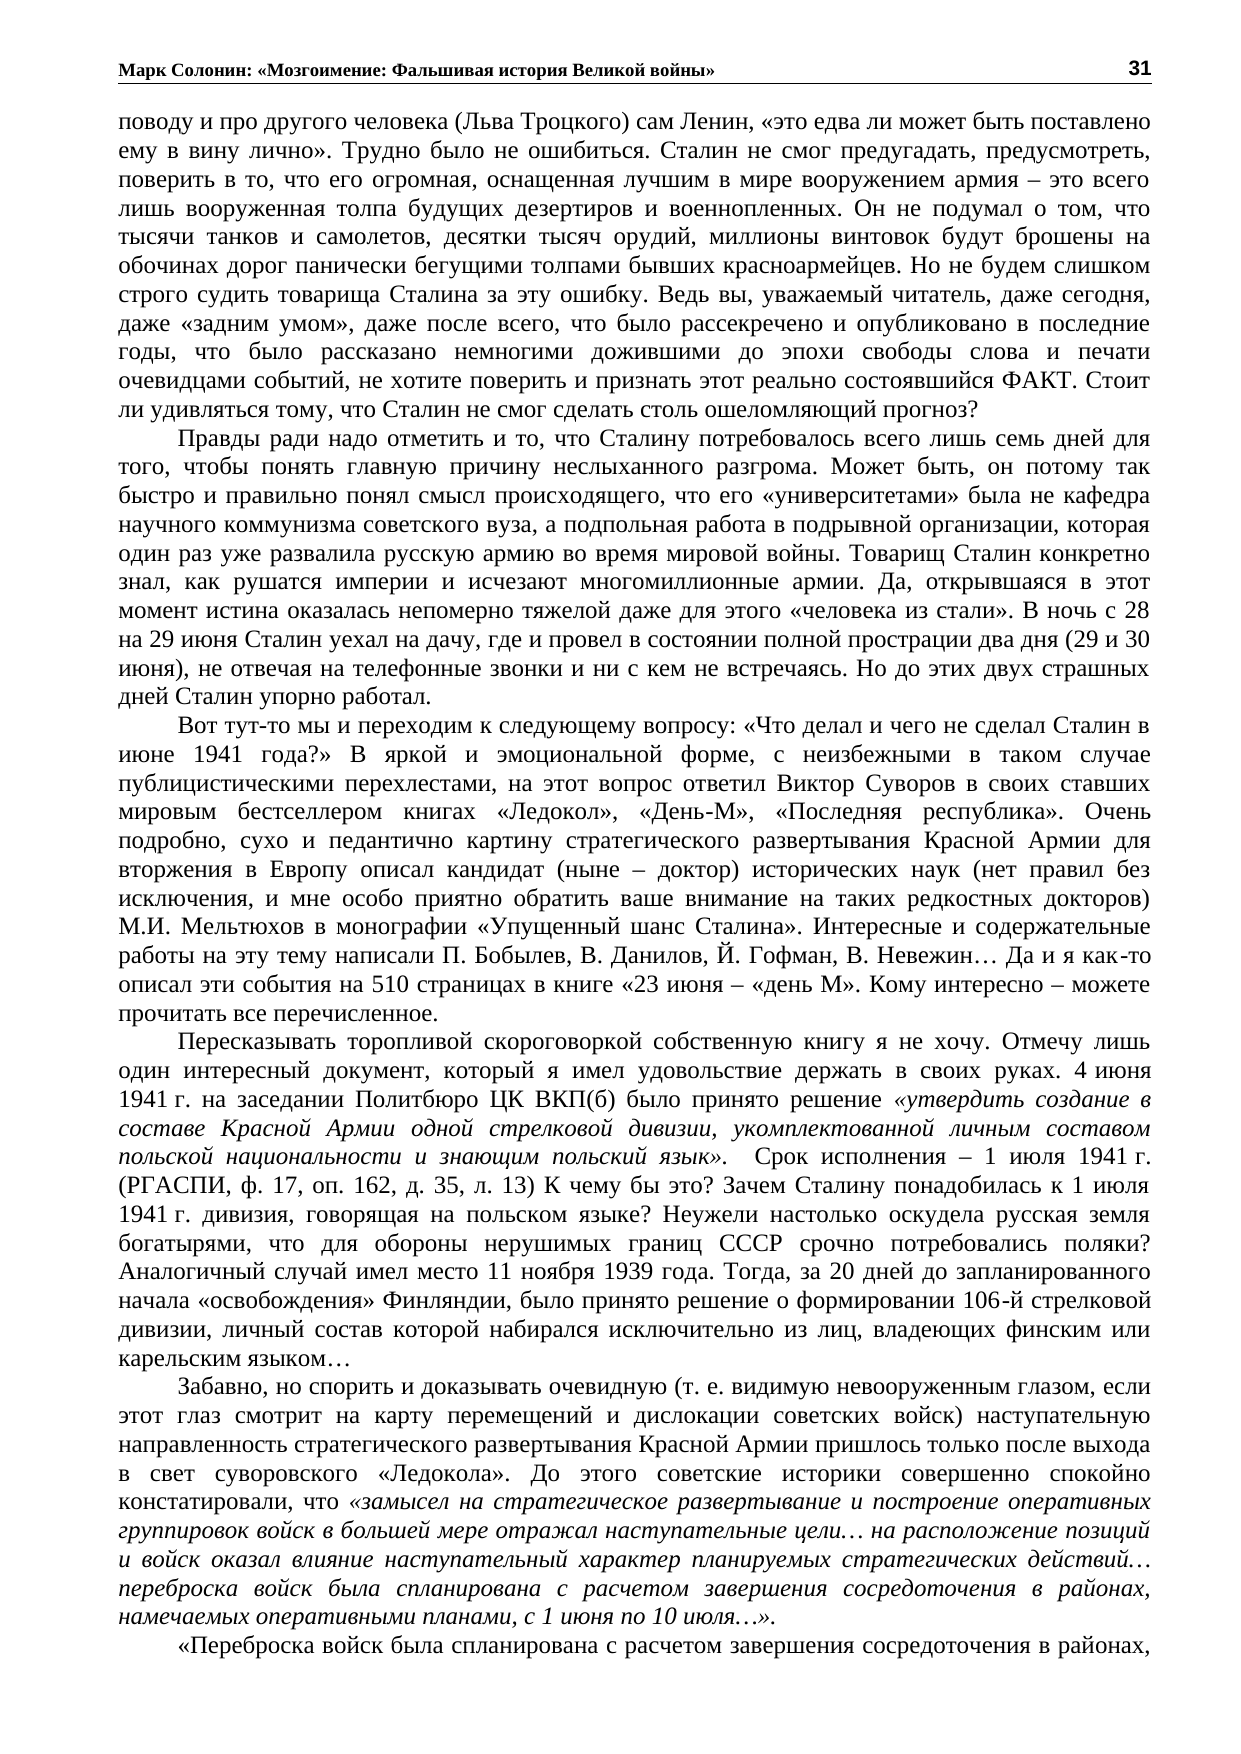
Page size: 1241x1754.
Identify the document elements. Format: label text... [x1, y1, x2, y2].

text Вот тут-то мы и переходим к следующему вопросу: «Что делал и чего не сделал Сталин в июне 1941 года?» В яркой и эмоциональной форме, с неизбежными в таком случае публицистическими перехлестами, на этот вопрос ответил Виктор Суворов в своих ставших мировым бестселлером книгах «Ледокол», «День-М», «Последняя республика». Очень подробно, сухо и педантично картину стратегического развертывания Красной Армии для вторжения в Европу описал кандидат (ныне – доктор) исторических наук (нет правил без исключения, и мне особо приятно обратить ваше внимание на таких редкостных докторов) М.И. Мельтюхов в монографии «Упущенный шанс Сталина». Интересные и содержательные работы на эту тему написали П. Бобылев, В. Данилов, Й. Гофман, В. Невежин… Да и я как-то описал эти события на 510 страницах в книге «23 июня – «день М». Кому интересно – можете прочитать все перечисленное. [118, 710, 1152, 1026]
text Правды ради надо отметить и то, что Сталину потребовалось всего лишь семь дней для того, чтобы понять главную причину неслыханного разгрома. Может быть, он потому так быстро и правильно понял смысл происходящего, что его «университетами» была не кафедра научного коммунизма советского вуза, а подпольная работа в подрывной организации, которая один раз уже развалила русскую армию во время мировой войны. Товарищ Сталин конкретно знал, как рушатся империи и исчезают многомиллионные армии. Да, открывшаяся в этот момент истина оказалась непомерно тяжелой даже для этого «человека из стали». В ночь с 28 на 29 июня Сталин уехал на дачу, где и провел в состоянии полной прострации два дня (29 и 30 июня), не отвечая на телефонные звонки и ни с кем не встречаясь. Но до этих двух страшных дней Сталин упорно работал. [118, 423, 1152, 710]
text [118, 106, 1152, 423]
text Пересказывать торопливой скороговоркой собственную книгу я не хочу. Отмечу лишь один интересный документ, который я имел удовольствие держать в своих руках. 4 июня 1941 г. на заседании Политбюро ЦК ВКП(б) было принято решение «утвердить создание в составе Красной Армии одной стрелковой дивизии, укомплектованной личным составом польской национальности и знающим польский язык». Срок исполнения – 1 июля 1941 г. (РГАСПИ, ф. 17, оп. 162, д. 35, л. 13) К чему бы это? Зачем Сталину понадобилась к 1 июля 1941 г. дивизия, говорящая на польском языке? Неужели настолько оскудела русская земля богатырями, что для обороны нерушимых границ СССР срочно потребовались поляки? Аналогичный случай имел место 11 ноября 1939 года. Тогда, за 20 дней до запланированного начала «освобождения» Финляндии, было принято решение о формировании 106-й стрелковой дивизии, личный состав которой набирался исключительно из лиц, владеющих финским или карельским языком… [118, 1026, 1152, 1371]
text Забавно, но спорить и доказывать очевидную (т. е. видимую невооруженным глазом, если этот глаз смотрит на карту перемещений и дислокации советских войск) наступательную направленность стратегического развертывания Красной Армии пришлось только после выхода в свет суворовского «Ледокола». До этого советские историки совершенно спокойно констатировали, что «замысел на стратегическое развертывание и построение оперативных группировок войск в большей мере отражал наступательные цели… на расположение позиций и войск оказал влияние наступательный характер планируемых стратегических действий… переброска войск была спланирована с расчетом завершения сосредоточения в районах, намечаемых оперативными планами, с 1 июня по 10 июля…». [118, 1371, 1152, 1630]
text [118, 1630, 1152, 1659]
